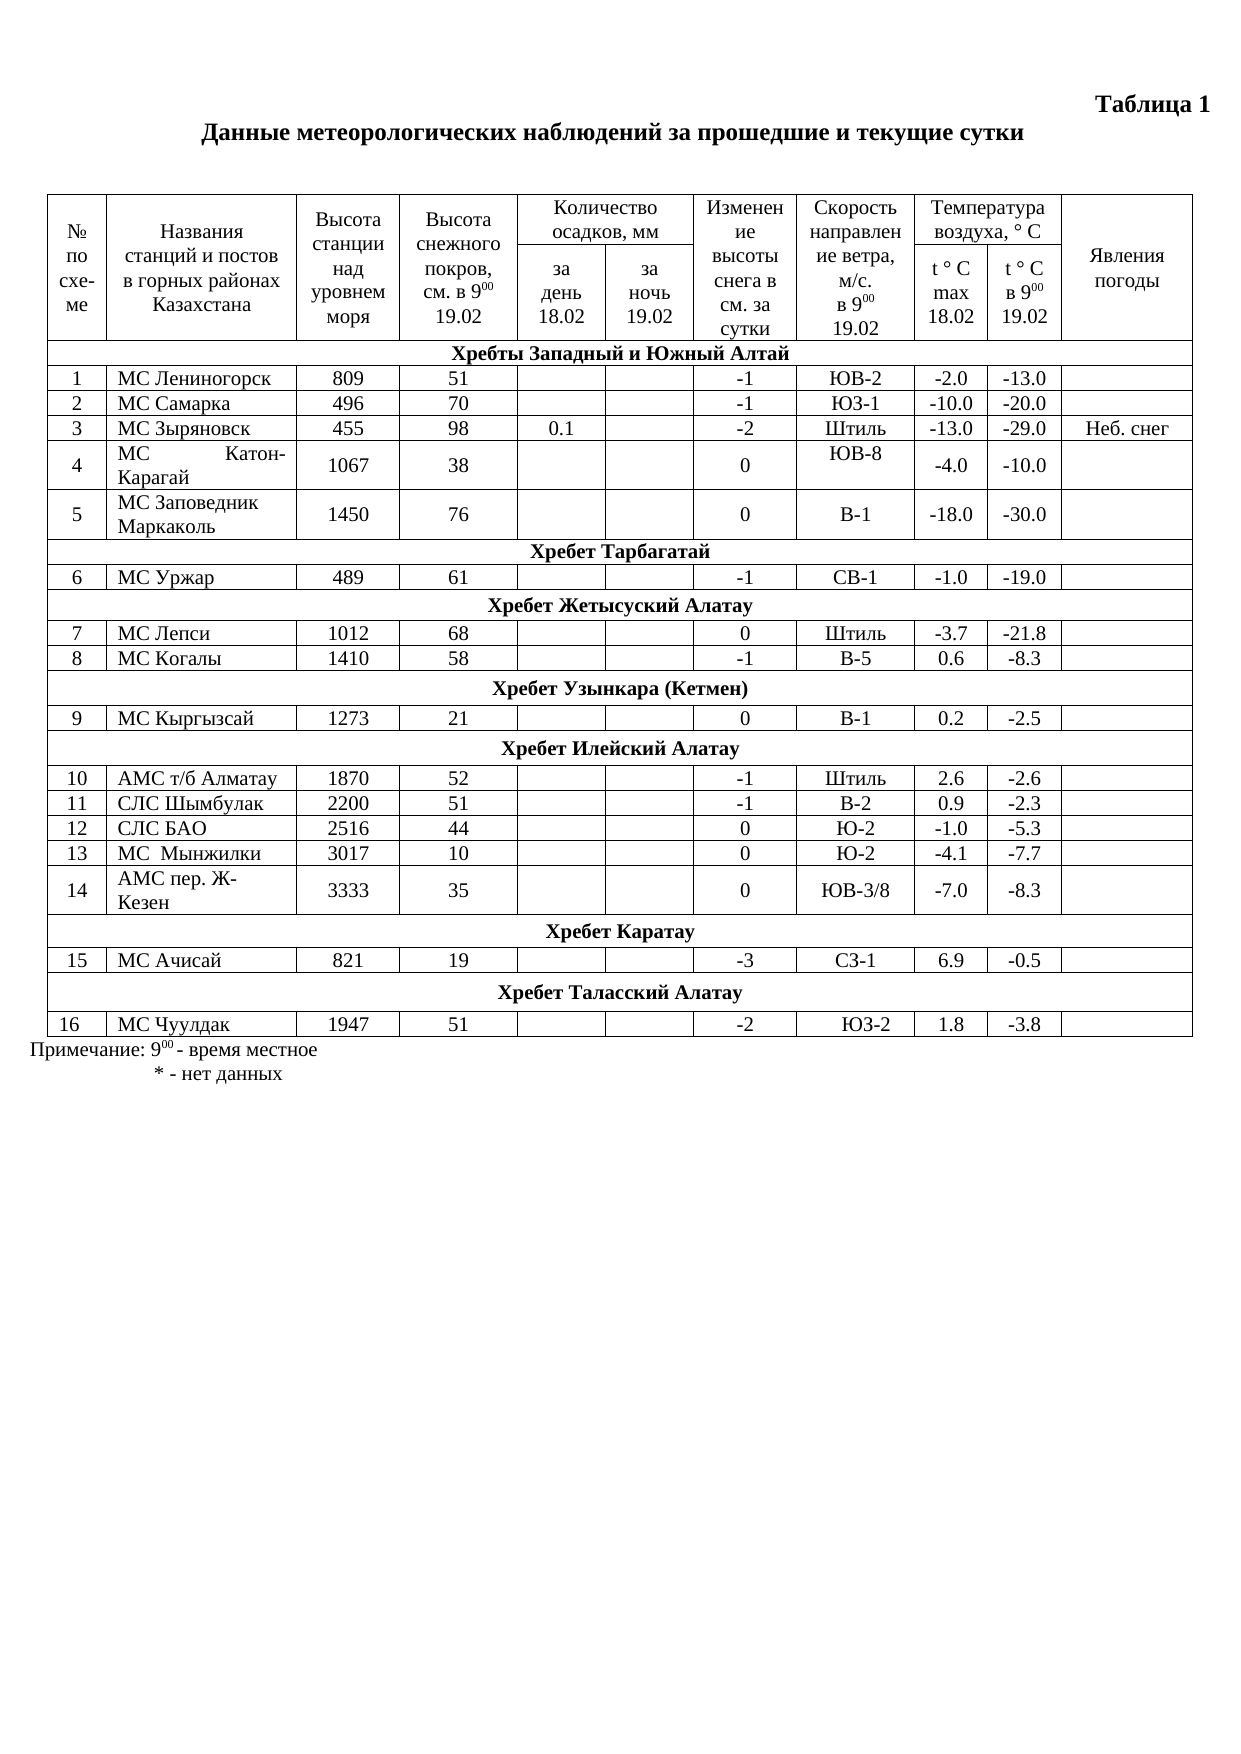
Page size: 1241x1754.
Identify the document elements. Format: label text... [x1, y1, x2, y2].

table_cell -2.3 [988, 791, 1061, 815]
table_header Высота станции над уровнем моря [297, 195, 399, 340]
table_cell [1062, 866, 1192, 914]
text * - нет данных [133, 1061, 1211, 1085]
table_cell ЮЗ-2 [797, 1012, 914, 1036]
table_cell 98 [400, 416, 517, 440]
table_cell [606, 866, 693, 914]
table_cell [518, 366, 605, 390]
table_cell Штиль [797, 766, 914, 790]
table_cell МС Заповедник Маркаколь [107, 490, 296, 538]
table_cell 11 [48, 791, 106, 815]
table_cell [1062, 841, 1192, 865]
table_cell [1062, 441, 1192, 489]
table_cell МС Лепси [107, 621, 296, 645]
table_cell [1062, 621, 1192, 645]
table_cell 38 [400, 441, 517, 489]
table_cell -5.3 [988, 816, 1061, 840]
table_cell 3333 [297, 866, 399, 914]
table_cell [1062, 490, 1192, 538]
table_cell [518, 391, 605, 415]
table_cell 21 [400, 706, 517, 730]
table_cell 0 [694, 706, 796, 730]
table_cell [518, 706, 605, 730]
table_cell Штиль [797, 621, 914, 645]
table_cell [1062, 366, 1192, 390]
table_cell В-1 [797, 706, 914, 730]
table_cell МС Кыргызсай [107, 706, 296, 730]
table_header Скорость направление ветра, м/с. в 900 19.02 [797, 195, 914, 340]
table_cell -1 [694, 646, 796, 670]
table_cell -2.5 [988, 706, 1061, 730]
table_cell -1 [694, 366, 796, 390]
table_cell 2200 [297, 791, 399, 815]
table_cell за ночь 19.02 [606, 245, 693, 340]
table_cell Хребет Тарбагатай [48, 540, 1192, 563]
table_cell [606, 646, 693, 670]
table_cell СЛС БАО [107, 816, 296, 840]
table_cell МС Мынжилки [107, 841, 296, 865]
table_cell [606, 948, 693, 972]
table_header Температура воздуха, ° C [915, 195, 1061, 243]
table_cell В-5 [797, 646, 914, 670]
table_cell 0 [694, 816, 796, 840]
table_cell 2 [48, 391, 106, 415]
table_cell МС Зыряновск [107, 416, 296, 440]
table_cell [518, 621, 605, 645]
table_cell СЛС Шымбулак [107, 791, 296, 815]
table_cell 8 [48, 646, 106, 670]
table_cell [606, 366, 693, 390]
table_header Явления погоды [1062, 195, 1192, 340]
table_cell СВ-1 [797, 565, 914, 589]
table_cell -1.0 [915, 816, 987, 840]
table_cell 51 [400, 791, 517, 815]
table_cell ЮВ-3/8 [797, 866, 914, 914]
table_cell [606, 391, 693, 415]
table_cell Хребет Илейский Алатау [48, 731, 1192, 764]
table_cell -10.0 [915, 391, 987, 415]
table_cell 0.9 [915, 791, 987, 815]
table_cell 496 [297, 391, 399, 415]
table_cell В-1 [797, 490, 914, 538]
table_cell 10 [48, 766, 106, 790]
table_cell 52 [400, 766, 517, 790]
subtitle Таблица 1 [15, 89, 1211, 117]
table_cell 0 [694, 621, 796, 645]
table_cell 0.1 [518, 416, 605, 440]
table_cell 0 [694, 441, 796, 489]
table_cell -1 [694, 391, 796, 415]
table_cell [606, 621, 693, 645]
table_cell [518, 490, 605, 538]
table_cell Хребет Жетысуский Алатау [48, 590, 1192, 620]
table_cell 0 [694, 866, 796, 914]
table_cell -3 [694, 948, 796, 972]
table_cell [606, 841, 693, 865]
table_cell АМС т/б Алматау [107, 766, 296, 790]
table_header № по схе-ме [48, 195, 106, 340]
table_cell 455 [297, 416, 399, 440]
table_cell Хребет Каратау [48, 915, 1192, 947]
table_cell 10 [400, 841, 517, 865]
table_cell [518, 646, 605, 670]
table_cell Хребет Узынкара (Кетмен) [48, 671, 1192, 705]
table_cell -21.8 [988, 621, 1061, 645]
table_cell [518, 441, 605, 489]
table_cell [518, 791, 605, 815]
table_cell МС Ачисай [107, 948, 296, 972]
table_cell ЮВ-8 [797, 441, 914, 489]
text Примечание: 900 - время местное [29, 1037, 1211, 1061]
table_cell 58 [400, 646, 517, 670]
table_cell 0 [694, 841, 796, 865]
table_cell -4.0 [915, 441, 987, 489]
table_cell -2.6 [988, 766, 1061, 790]
table_cell 1273 [297, 706, 399, 730]
table_cell 9 [48, 706, 106, 730]
table_cell [606, 791, 693, 815]
table_cell 489 [297, 565, 399, 589]
table_cell -29.0 [988, 416, 1061, 440]
table_cell -13.0 [988, 366, 1061, 390]
table_cell 2.6 [915, 766, 987, 790]
table_cell -7.0 [915, 866, 987, 914]
table_cell 61 [400, 565, 517, 589]
table_cell [1062, 1012, 1192, 1036]
table_cell [1062, 391, 1192, 415]
table_cell [606, 416, 693, 440]
table_cell 44 [400, 816, 517, 840]
table_cell [518, 816, 605, 840]
table_cell 6.9 [915, 948, 987, 972]
table_cell СЗ-1 [797, 948, 914, 972]
table_cell -13.0 [915, 416, 987, 440]
table_cell 809 [297, 366, 399, 390]
table_cell Хребты Западный и Южный Алтай [48, 341, 1192, 365]
table_cell [1062, 565, 1192, 589]
table_cell t ° С mаx 18.02 [915, 245, 987, 340]
table_cell -1 [694, 565, 796, 589]
table_cell МС Уржар [107, 565, 296, 589]
table_cell -30.0 [988, 490, 1061, 538]
table_cell -8.3 [988, 866, 1061, 914]
table_cell 821 [297, 948, 399, 972]
table_cell -18.0 [915, 490, 987, 538]
table_cell 1450 [297, 490, 399, 538]
table_cell 51 [400, 1012, 517, 1036]
table_cell [606, 816, 693, 840]
table_cell МС Катон-Карагай [107, 441, 296, 489]
table_cell [606, 565, 693, 589]
table_cell Ю-2 [797, 816, 914, 840]
table_cell [518, 948, 605, 972]
table_cell [1062, 791, 1192, 815]
table_cell -7.7 [988, 841, 1061, 865]
table_cell Хребет Таласский Алатау [48, 973, 1192, 1011]
table_cell 19 [400, 948, 517, 972]
table_cell [518, 766, 605, 790]
table_cell 0.6 [915, 646, 987, 670]
table_cell [606, 441, 693, 489]
table_cell 3 [48, 416, 106, 440]
table_cell -0.5 [988, 948, 1061, 972]
table_cell 1067 [297, 441, 399, 489]
table_cell [606, 766, 693, 790]
table_cell 70 [400, 391, 517, 415]
table_cell [518, 1012, 605, 1036]
table_cell АМС пер. Ж-Кезен [107, 866, 296, 914]
table_cell 68 [400, 621, 517, 645]
table_cell -10.0 [988, 441, 1061, 489]
table_cell 2516 [297, 816, 399, 840]
subtitle Данные метеорологических наблюдений за прошедшие и текущие сутки [15, 117, 1211, 146]
table_cell В-2 [797, 791, 914, 815]
table_cell -3.7 [915, 621, 987, 645]
table_cell 1.8 [915, 1012, 987, 1036]
table_cell МС Самарка [107, 391, 296, 415]
table_cell -2 [694, 1012, 796, 1036]
table_cell Ю-2 [797, 841, 914, 865]
table_cell 1012 [297, 621, 399, 645]
table_cell [518, 866, 605, 914]
table_cell 5 [48, 490, 106, 538]
table_cell [518, 841, 605, 865]
table_cell 0 [694, 490, 796, 538]
table_cell 1870 [297, 766, 399, 790]
table_cell [606, 490, 693, 538]
table_cell 15 [48, 948, 106, 972]
table_cell 12 [48, 816, 106, 840]
table_cell -1.0 [915, 565, 987, 589]
table_cell МС Лениногорск [107, 366, 296, 390]
table_cell 13 [48, 841, 106, 865]
table_header Изменение высоты снега в см. за сутки [694, 195, 796, 340]
table_cell [518, 565, 605, 589]
table_cell МС Когалы [107, 646, 296, 670]
table_cell [1062, 646, 1192, 670]
table_cell 7 [48, 621, 106, 645]
table_cell 3017 [297, 841, 399, 865]
table_header Высота снежного покров, см. в 900 19.02 [400, 195, 517, 340]
table_cell 76 [400, 490, 517, 538]
table_cell ЮЗ-1 [797, 391, 914, 415]
table_cell 1947 [297, 1012, 399, 1036]
table_cell ЮВ-2 [797, 366, 914, 390]
table_cell 6 [48, 565, 106, 589]
table_cell [606, 1012, 693, 1036]
table_cell -1 [694, 791, 796, 815]
table_cell -19.0 [988, 565, 1061, 589]
table_header Количество осадков, мм [518, 195, 693, 243]
table_cell -4.1 [915, 841, 987, 865]
table_cell 1410 [297, 646, 399, 670]
table_cell 35 [400, 866, 517, 914]
table_cell -2 [694, 416, 796, 440]
table_cell [1062, 766, 1192, 790]
table_cell -20.0 [988, 391, 1061, 415]
table_cell 0.2 [915, 706, 987, 730]
table_cell [1062, 948, 1192, 972]
table_cell -2.0 [915, 366, 987, 390]
table_cell -8.3 [988, 646, 1061, 670]
table_cell [1062, 706, 1192, 730]
table_cell t ° С в 900 19.02 [988, 245, 1061, 340]
table_cell 4 [48, 441, 106, 489]
table_cell Штиль [797, 416, 914, 440]
table_cell Неб. снег [1062, 416, 1192, 440]
table_cell -1 [694, 766, 796, 790]
table_cell [606, 706, 693, 730]
table_cell 14 [48, 866, 106, 914]
table_cell 51 [400, 366, 517, 390]
table_cell за день 18.02 [518, 245, 605, 340]
table_cell [1062, 816, 1192, 840]
table_header Названия станций и постов в горных районах Казахстана [107, 195, 296, 340]
table_cell -3.8 [988, 1012, 1061, 1036]
table_cell 16 [48, 1012, 106, 1036]
table_cell МС Чуулдак [107, 1012, 296, 1036]
table_cell 1 [48, 366, 106, 390]
